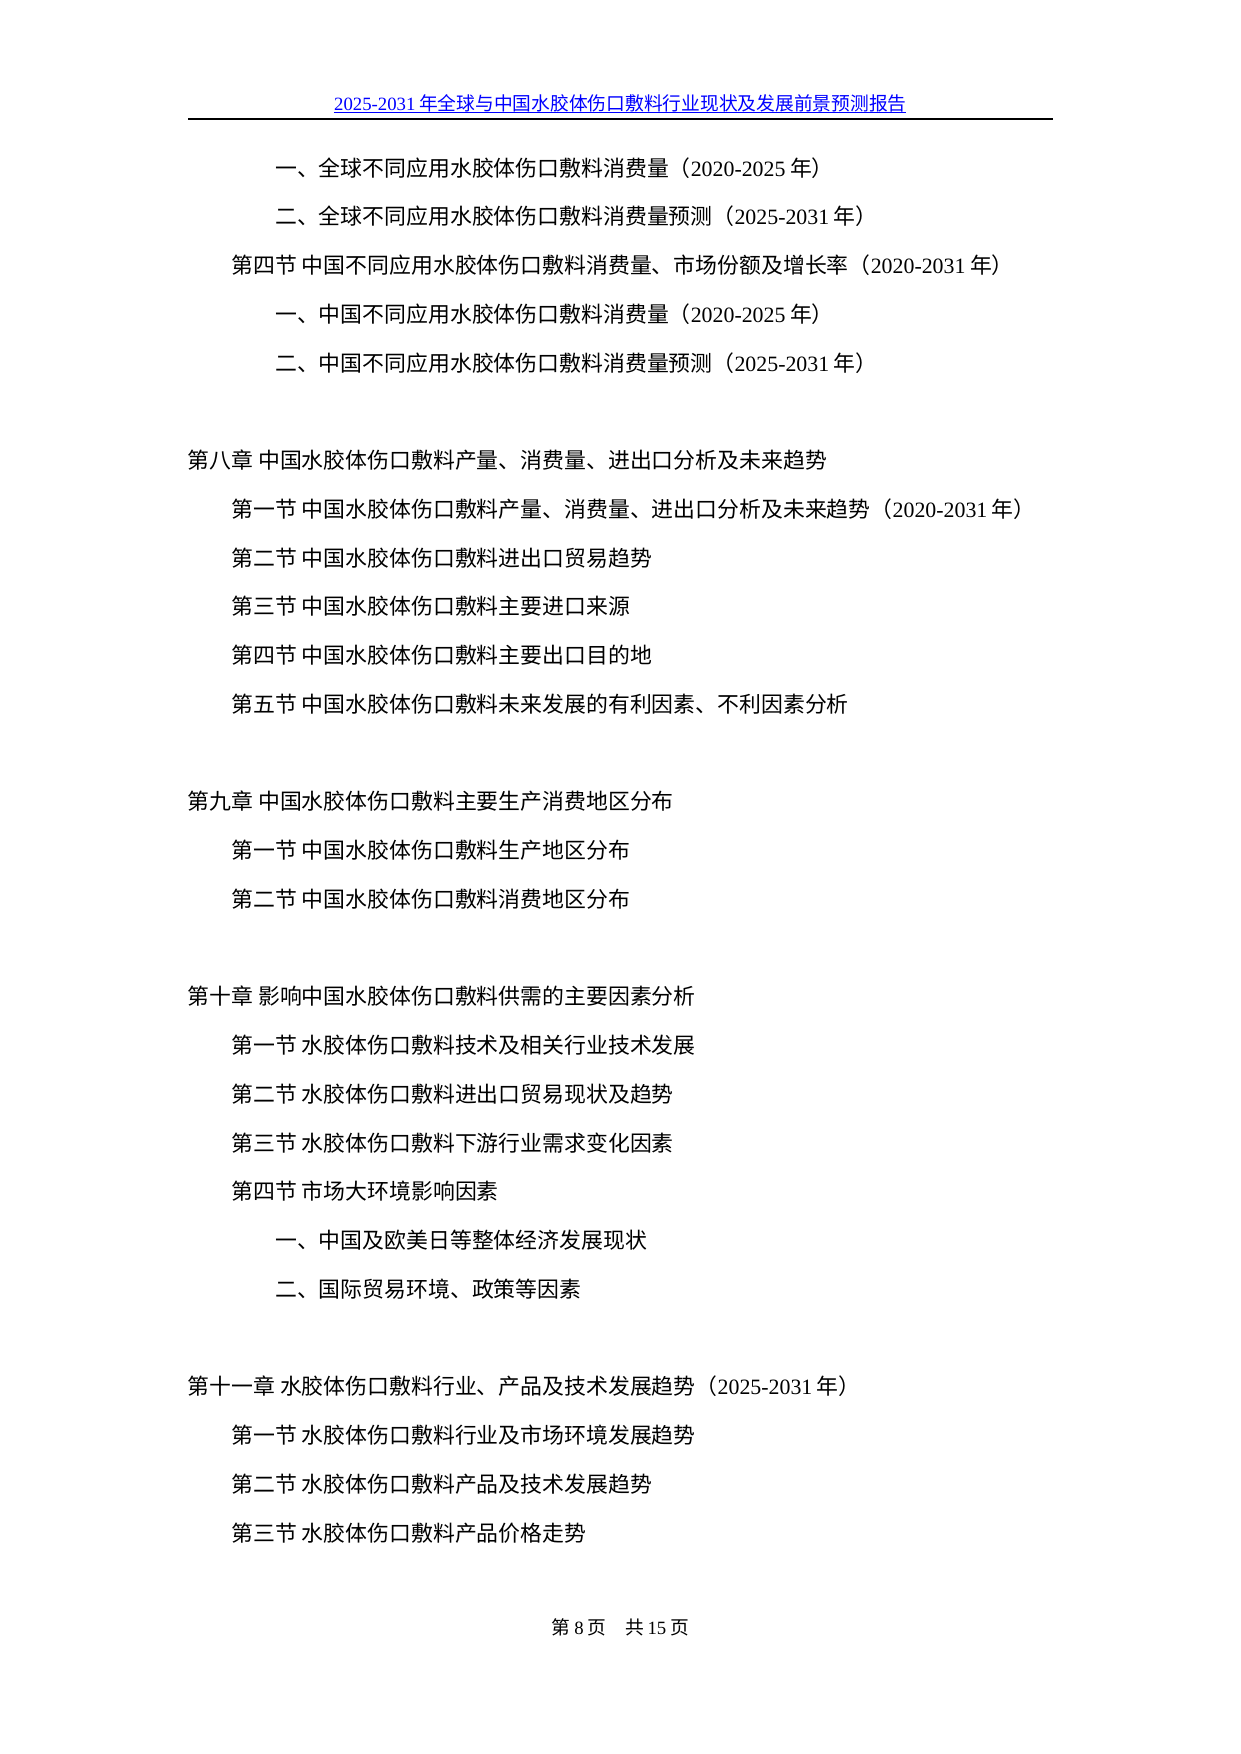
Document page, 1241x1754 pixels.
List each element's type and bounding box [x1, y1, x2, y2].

text [187, 150, 1053, 1548]
